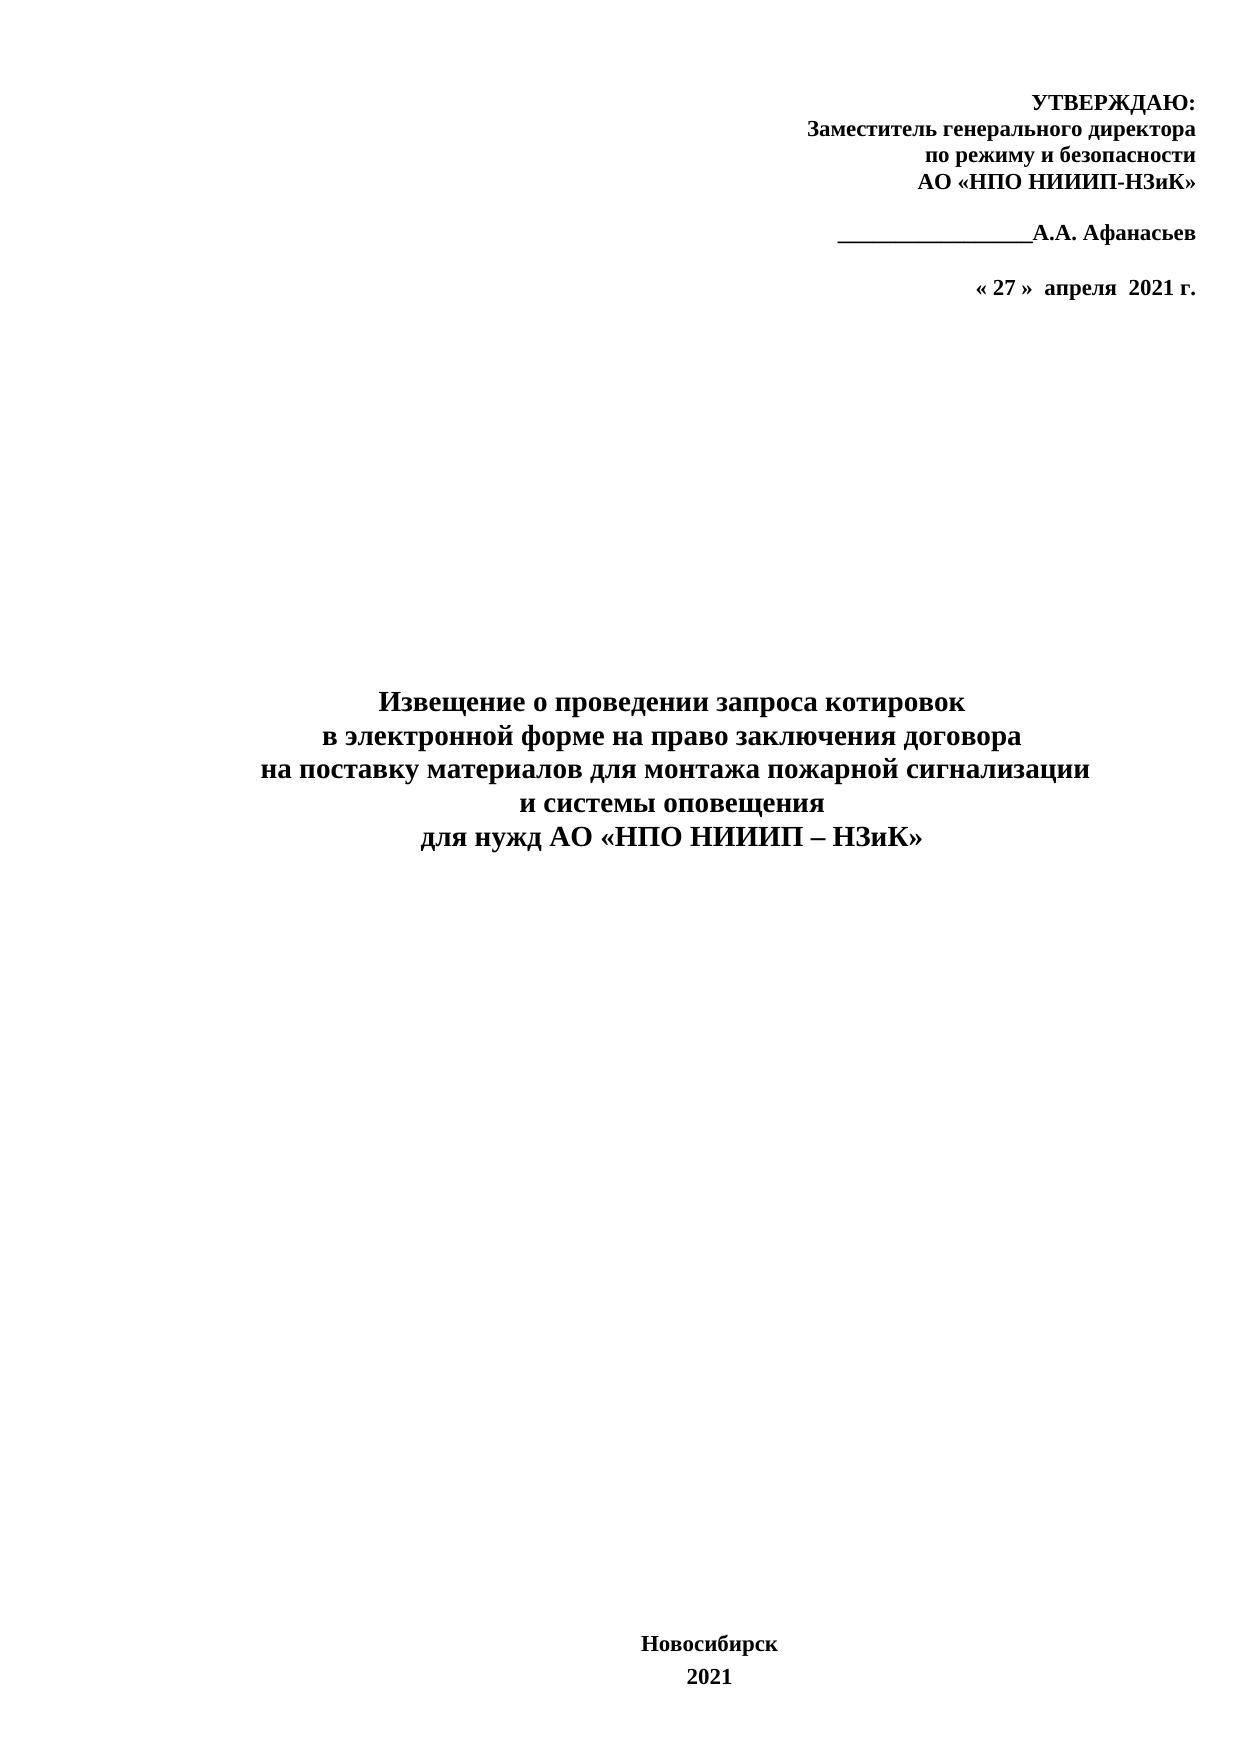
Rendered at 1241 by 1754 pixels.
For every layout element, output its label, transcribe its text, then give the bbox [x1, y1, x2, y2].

text на поставку материалов для монтажа пожарной сигнализации [148, 752, 1196, 785]
text в электронной форме на право заключения договора [148, 718, 1196, 752]
text и системы оповещения [148, 785, 1196, 819]
text « 27 » апреля 2021 г. [738, 274, 1196, 301]
text по режиму и безопасности [738, 141, 1196, 168]
text _________________А.А. Афанасьев [738, 219, 1196, 245]
text Извещение о проведении запроса котировок [148, 684, 1196, 718]
text 2021 [148, 1663, 1196, 1689]
text для нужд АО «НПО НИИИП – НЗиК» [148, 819, 1196, 852]
text Новосибирск [148, 1630, 1196, 1656]
text УТВЕРЖДАЮ: Заместитель генерального директора [738, 89, 1196, 141]
text АО «НПО НИИИП-НЗиК» [738, 168, 1196, 194]
